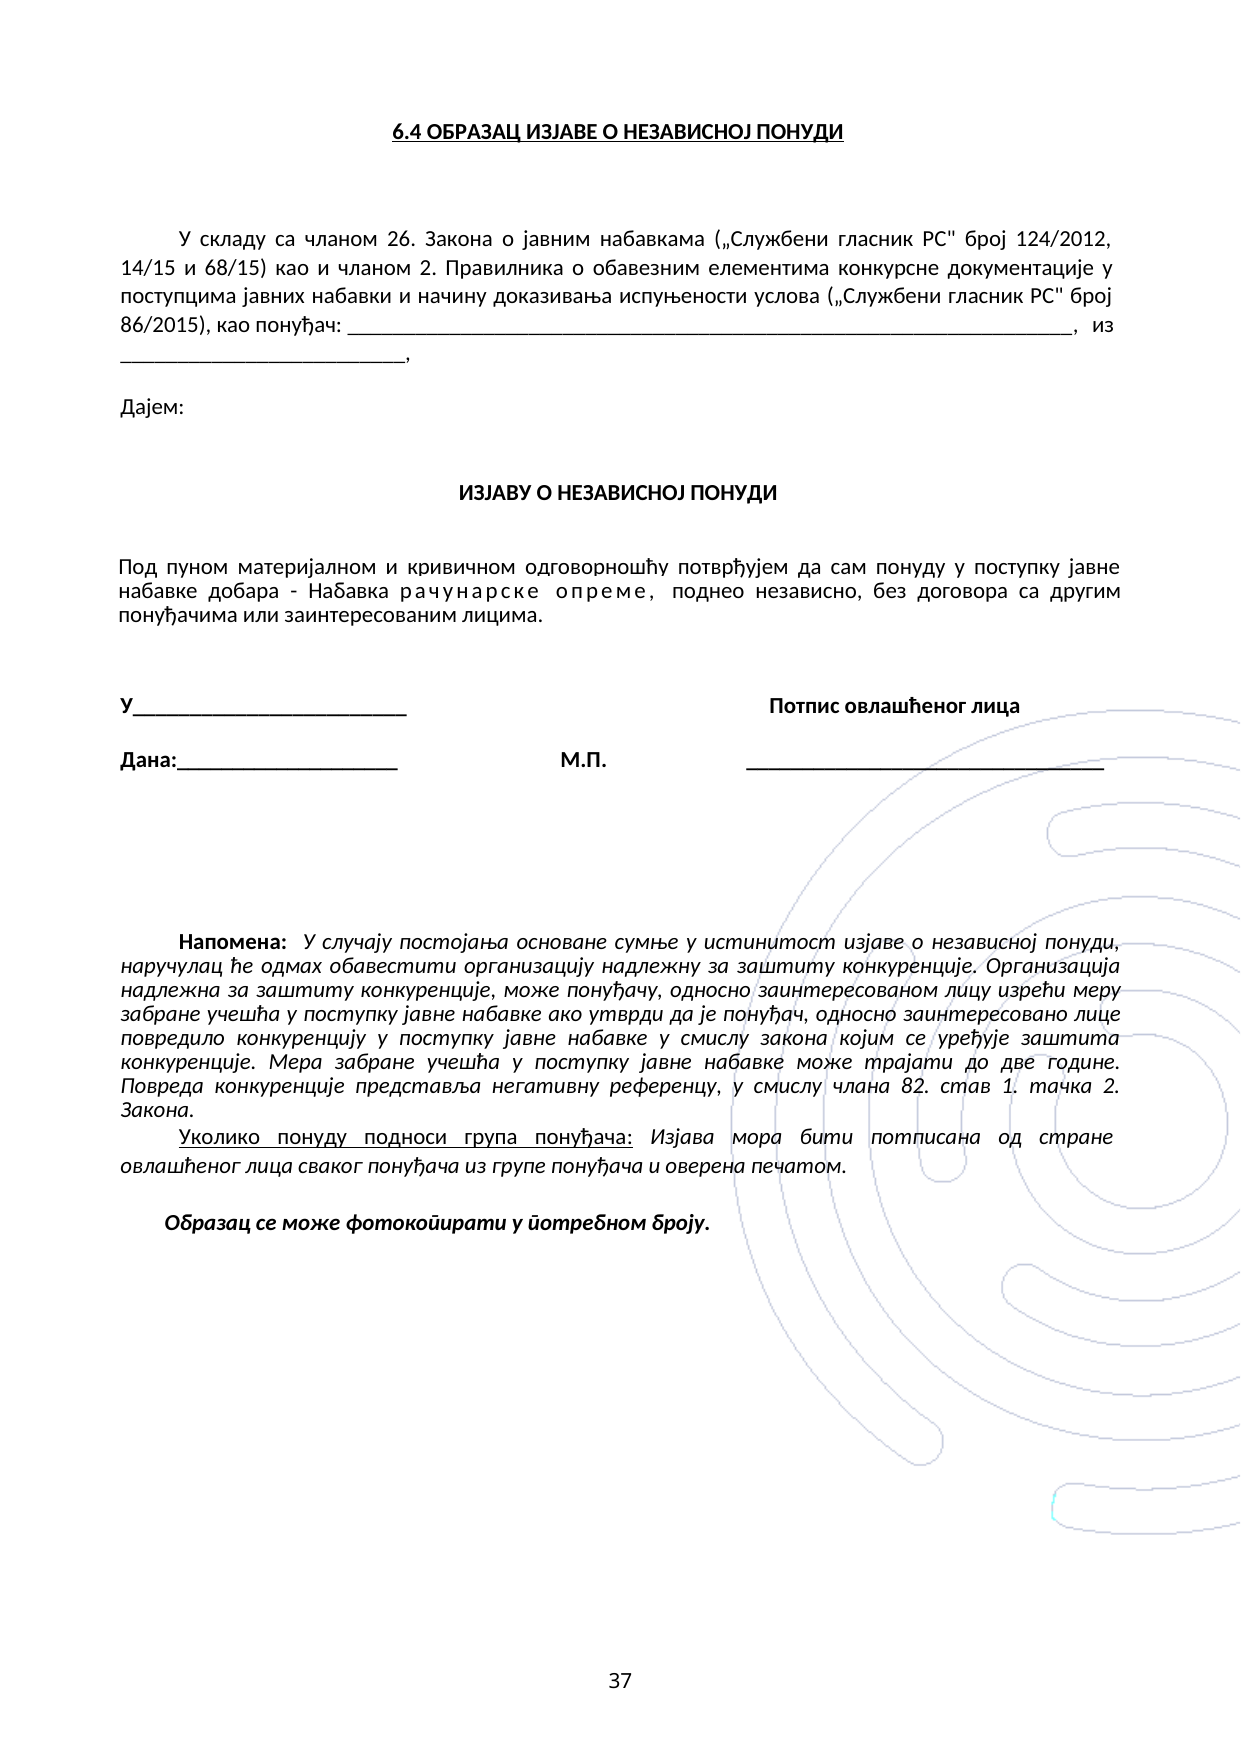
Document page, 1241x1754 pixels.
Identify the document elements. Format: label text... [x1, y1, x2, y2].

subtitle Под пуном материјалном и кривичном одговорношћу потврђујем да сам понуду у поступку јавне набавке добара - Набавка рачунарске опреме, поднео независно, без договора са другим понуђачима или заинтересованим лицима. [118, 555, 1122, 627]
subtitle ИЗЈАВУ О НЕЗАВИСНОЈ ПОНУДИ [118, 477, 1118, 506]
text У складу са чланом 26. Закона о јавним набавкама („Службени гласник РС" број 124/2012, 14/15 и 68/15) као и чланом 2. Правилника о обавезним елементима конкурсне документације у поступцима јавних набавки и начину доказивања испуњености услова („Службени гласник РС" број 86/2015), као понуђач: , из _________________________, [120, 224, 1114, 366]
subtitle Напомена: У случају постојања основане сумње у истинитост изјаве о независној понуди, наручулац ће одмах обавестити организацију надлежну за заштиту конкуренције. Организација надлежна за заштиту конкуренције, може понуђачу, односно заинтересованом лицу изрећи меру забране учешћа у поступку јавне набавке ако утврди да је понуђач, односно заинтересовано лице повредило конкуренцију у поступку јавне набавке у смислу закона којим се уређује заштита конкуренције. Мера забране учешћа у поступку јавне набавке може трајати до две године. Повреда конкуренције представља негативну референцу, у смислу члана 82. став 1. тачка 2. Закона. [120, 930, 1122, 1122]
text Уколико понуду подноси група понуђача: Изјава мора бити потписана од стране овлашћеног лица сваког понуђача из групе понуђача и оверена печатом. [120, 1122, 1114, 1179]
text Образац се може фотокопирати у потребном броју. [118, 1208, 1122, 1236]
subtitle У Потпис овлашћеног лица [120, 694, 1122, 718]
picture [720, 699, 1241, 1549]
subtitle Дана: М.П. [120, 749, 1122, 773]
text Дајем: [120, 395, 1122, 419]
subtitle 6.4 ОБРАЗАЦ ИЗЈАВЕ О НЕЗАВИСНОЈ ПОНУДИ [118, 120, 1118, 144]
